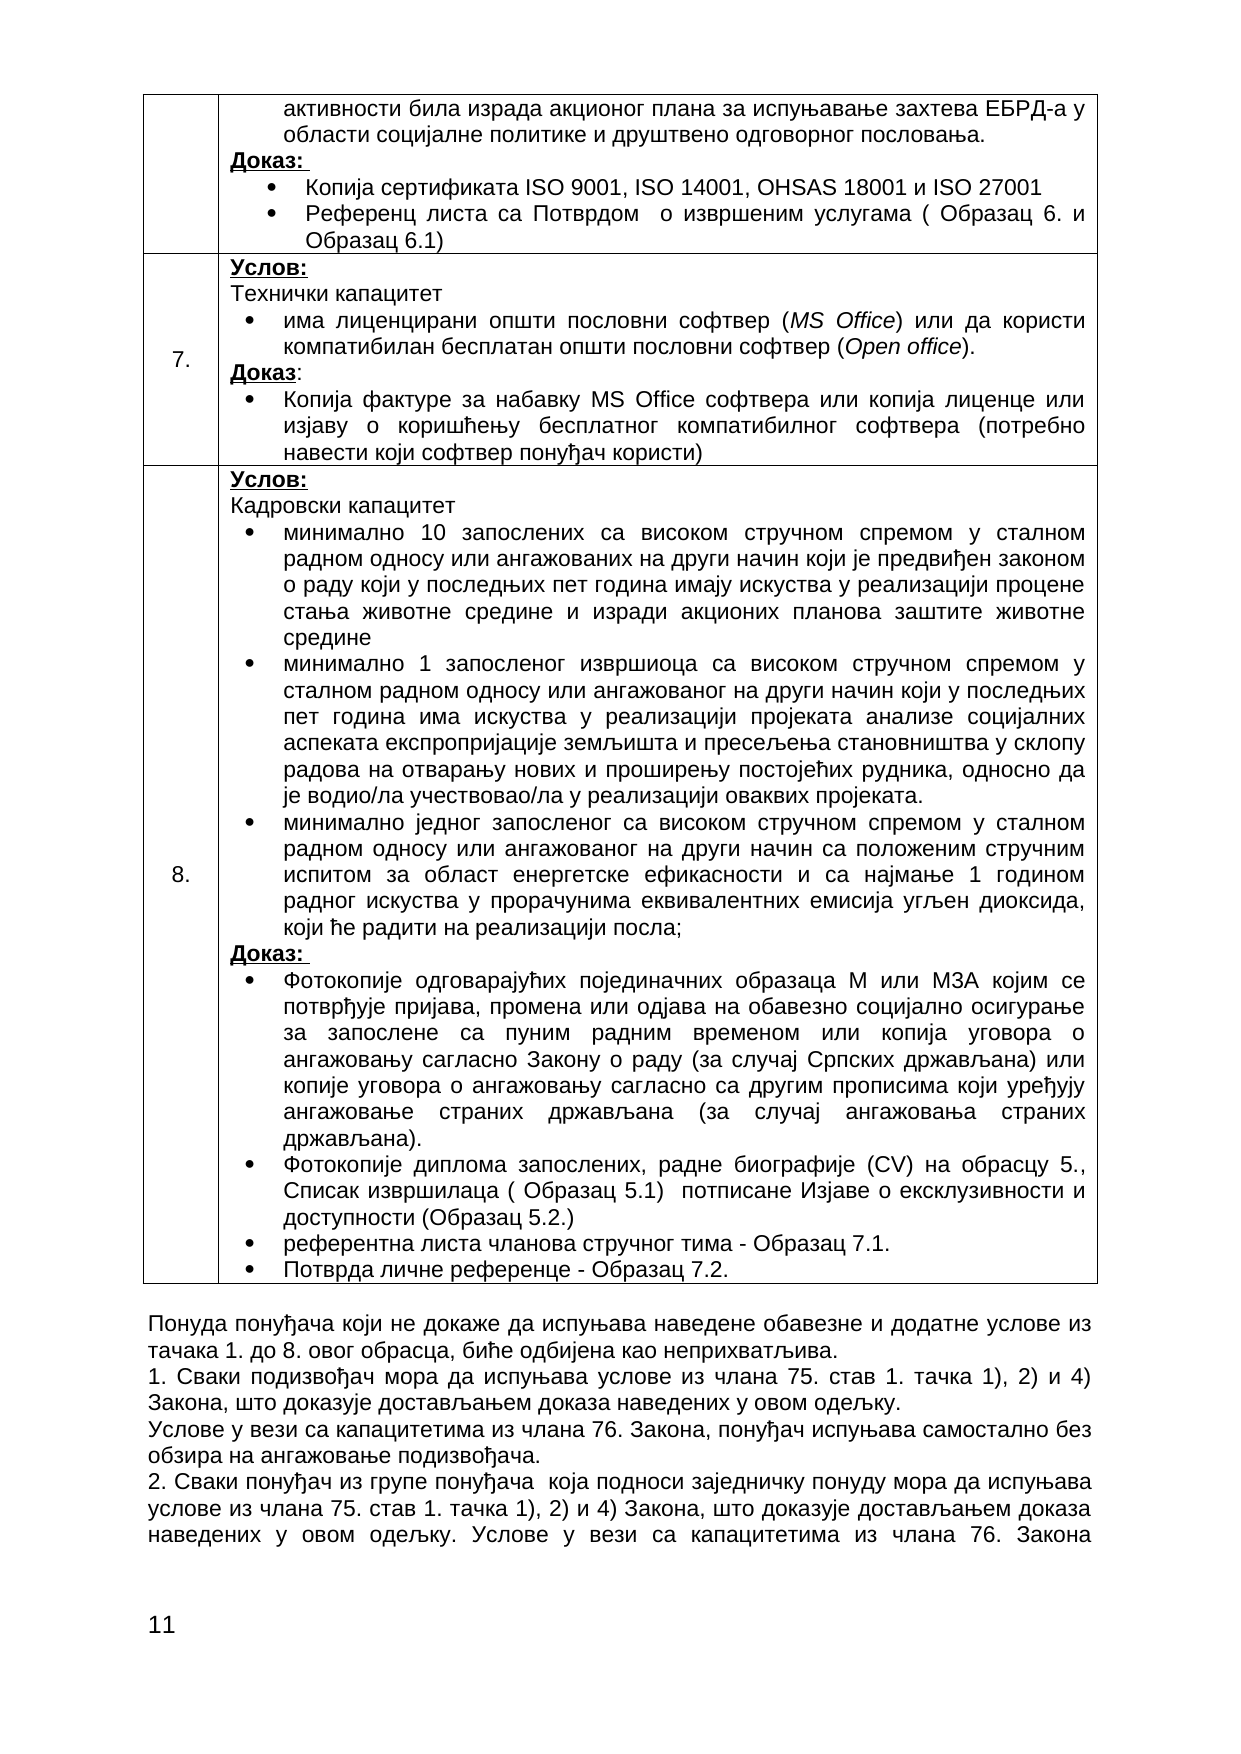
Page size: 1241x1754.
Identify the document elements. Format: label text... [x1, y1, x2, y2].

table_cell 6. [144, 95, 218, 253]
table_cell Услов: Технички капацитет има лиценцирани општи пословни софтвер (МS Оffice) или да користи компатибилан бесплатан општи пословни софтвер (Open office). Доказ: Копија фактуре за набавку МS Оffice софтвера или копија лиценце или изјаву о коришћењу бесплатног компатибилног софтвера (потребно навести који софтвер понуђач користи) [219, 254, 1097, 465]
text Понуда понуђача који не докаже да испуњава наведене обавезне и додатне услове из тачака 1. до 8. овог обрасца, биће одбијена као неприхватљива. [148, 1310, 1093, 1363]
table_cell Услов: Кадровски капацитет минимално 10 запослених са високом стручном спремом у сталном радном односу или ангажованих на други начин који је предвиђен законом о раду који у последњих пет година имају искуства у реализацији процене стања животне средине и изради акционих планова заштите животне средине минимално 1 запосленог извршиоца са високом стручном спремом у сталном радном односу или ангажованог на други начин који у последњих пет година има искуства у реализацији пројеката анализе социјалних аспеката експропријације земљишта и пресељења становништва у склопу радова на отварању нових и проширењу постојећих рудника, односно да је водио/ла учествовао/ла у реализацији оваквих пројеката. минимално једног запосленог са високом стручном спремом у сталном радном односу или ангажованог на други начин са положеним стручним испитом за област енергетске ефикасности и са најмање 1 годином радног искуства у прорачунима еквивалентних емисија угљен диоксида, који ће радити на реализацији посла; Доказ: Фотокопије одговарајућих појединачних образаца М или М3А којим се потврђује пријава, промена или одјава на обавезно социјално осигурање за запослене са пуним радним временом или копија уговора о ангажовању сагласно Закону о раду (за случај Српских држављана) или копије уговора о ангажовању сагласно са другим прописима који уређују ангажовање страних држављана (за случај ангажовања страних држављана). Фотокопије диплома запослених, радне биографије (CV) на обрасцу 5., Списак извршилаца ( Образац 5.1) потписане Изјаве о ексклузивности и доступности (Образац 5.2.) референтна листа чланова стручног тима - Образац 7.1. Потврда личне референце - Образац 7.2. [219, 466, 1097, 1283]
text Услове у вези са капацитетима из члана 76. Закона, понуђач испуњава самостално без обзира на ангажовање подизвођача. [148, 1416, 1093, 1468]
table_cell 8. [144, 466, 218, 1283]
text 1. Сваки подизвођач мора да испуњава услове из члана 75. став 1. тачка 1), 2) и 4) Закона, што доказује достављањем доказа наведених у овом одељку. [148, 1363, 1093, 1416]
table_cell 7. [144, 254, 218, 465]
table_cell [219, 95, 1097, 253]
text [148, 1468, 1093, 1547]
